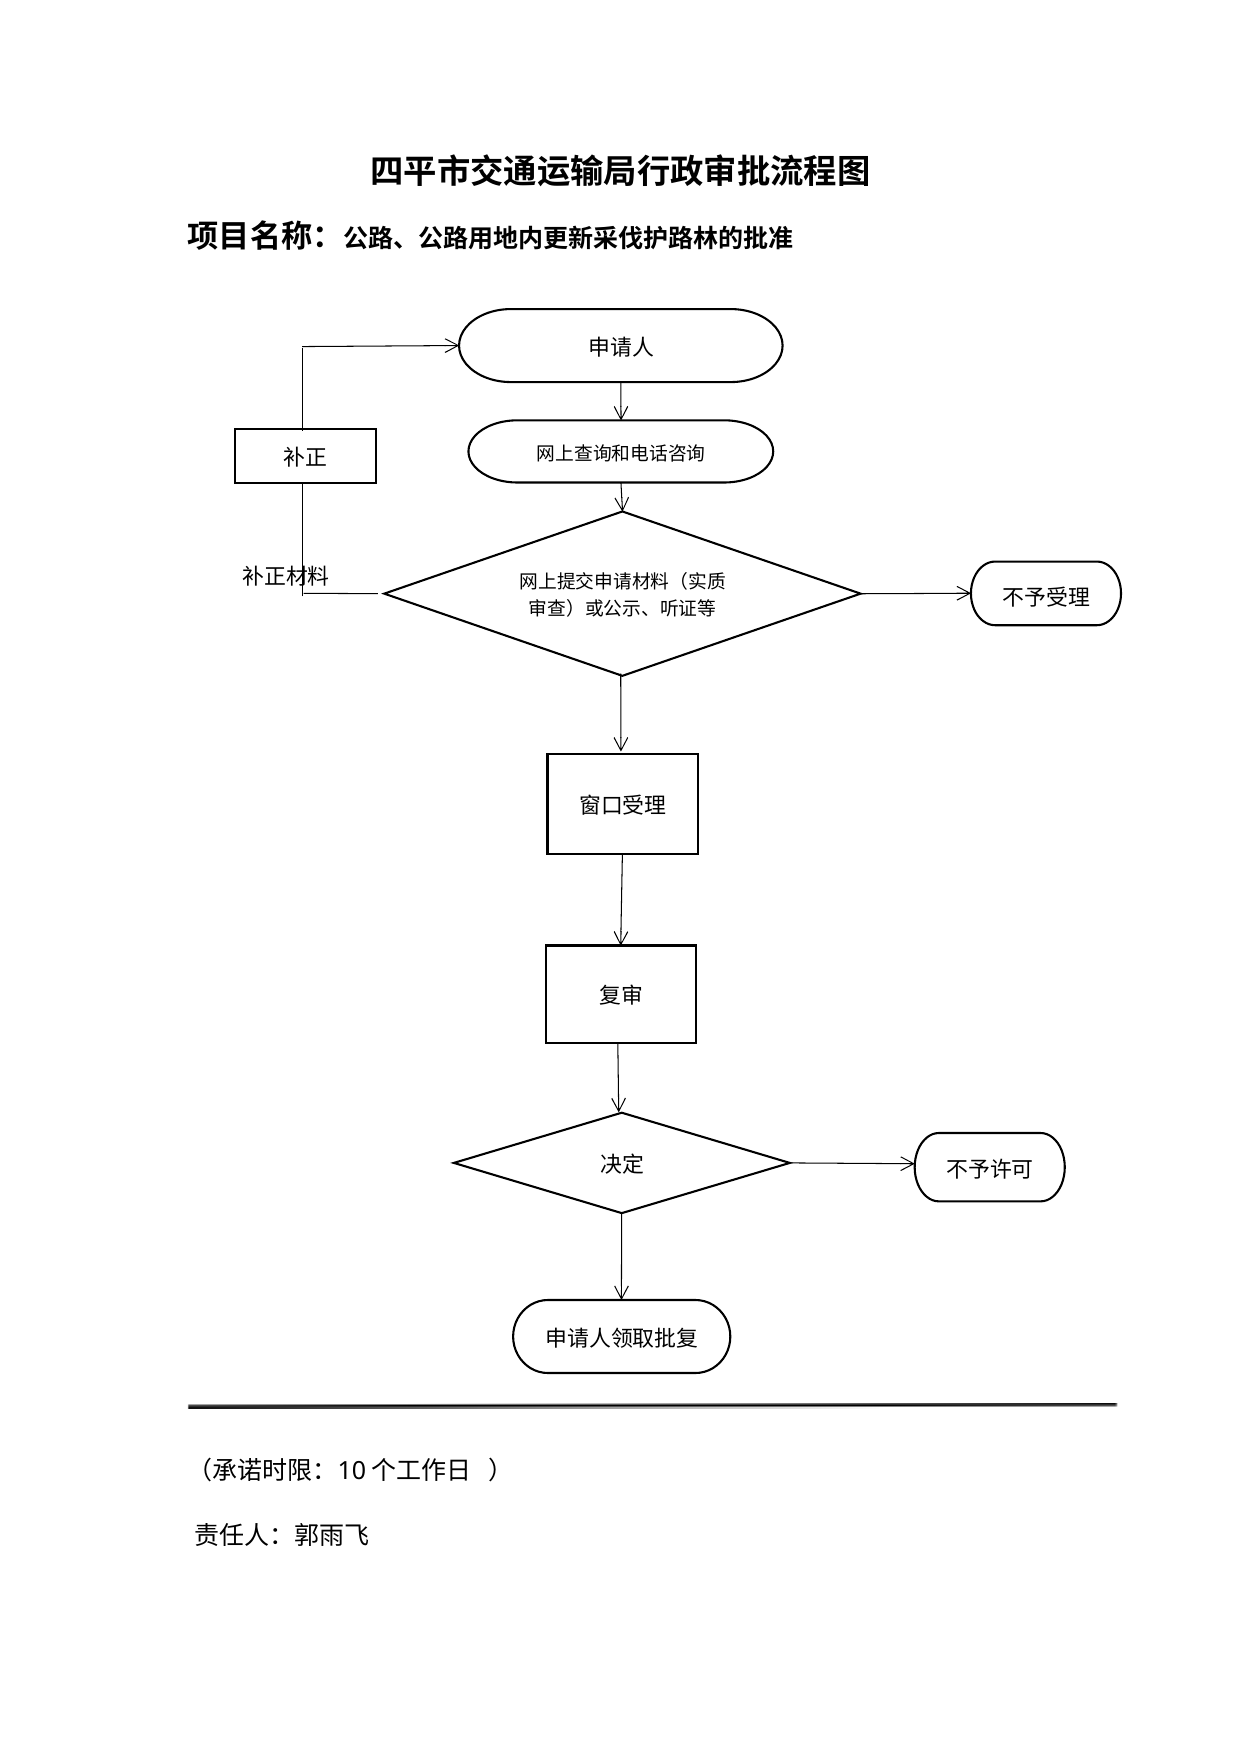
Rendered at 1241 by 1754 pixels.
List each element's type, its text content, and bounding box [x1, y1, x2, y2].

text 责任人：郭雨飞 [187, 1501, 1053, 1566]
text 补正材料 不符合条件 [767, 559, 1053, 591]
text 补正材料 不符合条件 [187, 559, 302, 591]
text 项目名称：公路、公路用地内更新采伐护路林的批准 [187, 201, 1053, 266]
text （承诺时限：10个工作日 ） [187, 1409, 1053, 1501]
text 四平市交通运输局行政审批流程图 [187, 136, 1053, 201]
text 补正材料 不符合条件 [303, 559, 478, 591]
picture [187, 1403, 1119, 1409]
